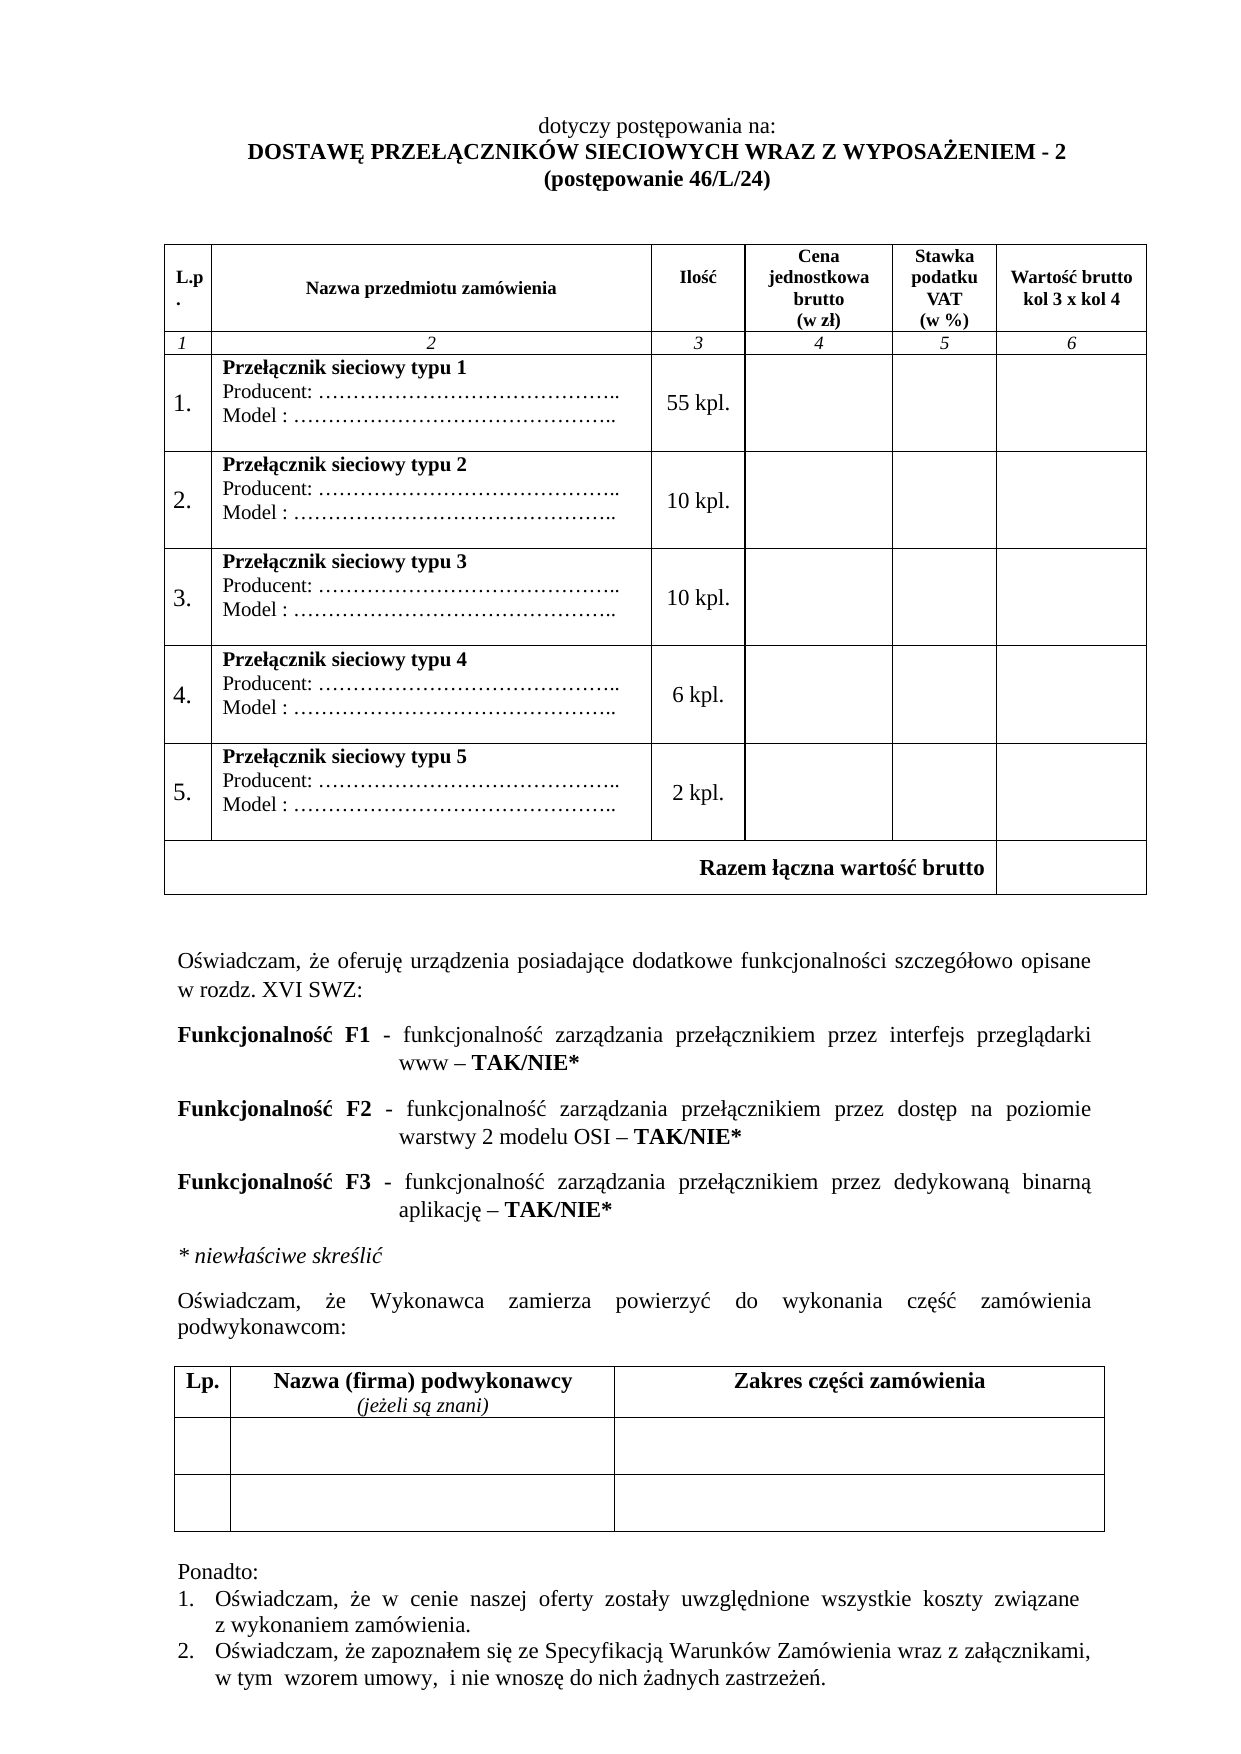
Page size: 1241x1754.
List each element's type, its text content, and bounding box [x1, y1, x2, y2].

table_cell [746, 452, 892, 548]
table_cell [175, 1418, 230, 1474]
table_header Ilość [652, 245, 744, 331]
table_header Nazwa przedmiotu zamówienia [212, 245, 651, 331]
table_cell [893, 452, 996, 548]
table_cell [231, 1418, 614, 1474]
table_cell [615, 1475, 1104, 1531]
table_cell [893, 355, 996, 451]
table_cell Przełącznik sieciowy typu 4 Producent: …………………………………….. Model : ……………………………………….. [212, 646, 651, 743]
table_cell 10 kpl. [652, 452, 744, 548]
text Funkcjonalność F2 - funkcjonalność zarządzania przełącznikiem przez dostęp na poziomie warstwy 2 modelu OSI – TAK/NIE* [177, 1094, 1092, 1149]
text Funkcjonalność F1 - funkcjonalność zarządzania przełącznikiem przez interfejs przeglądarki www – TAK/NIE* [177, 1021, 1092, 1076]
table_cell 2 kpl. [652, 744, 744, 840]
table_cell Przełącznik sieciowy typu 2 Producent: …………………………………….. Model : ……………………………………….. [212, 452, 651, 548]
list dotyczy postępowania na: [222, 112, 1092, 138]
table_header Stawka podatku VAT (w %) [893, 245, 996, 331]
table_cell 3. [165, 549, 211, 645]
table_cell 10 kpl. [652, 549, 744, 645]
table_cell 1. [165, 355, 211, 451]
text Funkcjonalność F3 - funkcjonalność zarządzania przełącznikiem przez dedykowaną binarną aplikację – TAK/NIE* [177, 1168, 1092, 1223]
table_cell [997, 744, 1146, 840]
table_cell [893, 549, 996, 645]
table_cell [615, 1418, 1104, 1474]
table_cell [746, 549, 892, 645]
table_cell 1 [165, 332, 211, 353]
table_cell 6 kpl. [652, 646, 744, 743]
table_cell [997, 452, 1146, 548]
list Oświadczam, że w cenie naszej oferty zostały uwzględnione wszystkie koszty związane z wykonaniem zamówienia. [177, 1585, 1092, 1637]
list DOSTAWĘ PRZEŁĄCZNIKÓW SIECIOWYCH WRAZ Z WYPOSAŻENIEM - 2 [222, 138, 1092, 164]
table_cell [175, 1475, 230, 1531]
table_header Cena jednostkowa brutto (w zł) [746, 245, 892, 331]
table_cell 2. [165, 452, 211, 548]
table_cell 6 [997, 332, 1146, 353]
table_cell [997, 549, 1146, 645]
table_header L.p. [165, 245, 211, 331]
table_cell 3 [652, 332, 744, 353]
table_cell 5. [165, 744, 211, 840]
table_cell [746, 355, 892, 451]
table_cell Przełącznik sieciowy typu 5 Producent: …………………………………….. Model : ……………………………………….. [212, 744, 651, 840]
table_header Lp. [175, 1367, 230, 1417]
text * niewłaściwe skreślić [177, 1242, 1092, 1268]
table_header Nazwa (firma) podwykonawcy (jeżeli są znani) [231, 1367, 614, 1417]
table_cell 2 [212, 332, 651, 353]
table_cell [893, 744, 996, 840]
list (postępowanie 46/L/24) [222, 164, 1092, 191]
table_cell [746, 646, 892, 743]
table_cell [997, 355, 1146, 451]
table_cell [746, 744, 892, 840]
table_cell 4. [165, 646, 211, 743]
table_cell [893, 646, 996, 743]
table_header Wartość brutto kol 3 x kol 4 [997, 245, 1146, 331]
text Oświadczam, że oferuję urządzenia posiadające dodatkowe funkcjonalności szczegółowo opisane w rozdz. XVI SWZ: [177, 947, 1092, 1002]
table_cell 5 [893, 332, 996, 353]
text Oświadczam, że Wykonawca zamierza powierzyć do wykonania część zamówienia podwykonawcom: [177, 1287, 1092, 1339]
table_cell 55 kpl. [652, 355, 744, 451]
table_cell 4 [746, 332, 892, 353]
table_cell [997, 646, 1146, 743]
table_cell [997, 841, 1146, 894]
text Ponadto: [177, 1558, 1092, 1585]
table_cell Razem łączna wartość brutto [165, 841, 996, 894]
table_cell Przełącznik sieciowy typu 3 Producent: …………………………………….. Model : ……………………………………….. [212, 549, 651, 645]
table_cell Przełącznik sieciowy typu 1 Producent: …………………………………….. Model : ……………………………………….. [212, 355, 651, 451]
table_cell [231, 1475, 614, 1531]
table_header Zakres części zamówienia [615, 1367, 1104, 1417]
list Oświadczam, że zapoznałem się ze Specyfikacją Warunków Zamówienia wraz z załącznikami, w tym wzorem umowy, i nie wnoszę do nich żadnych zastrzeżeń. [177, 1637, 1092, 1690]
